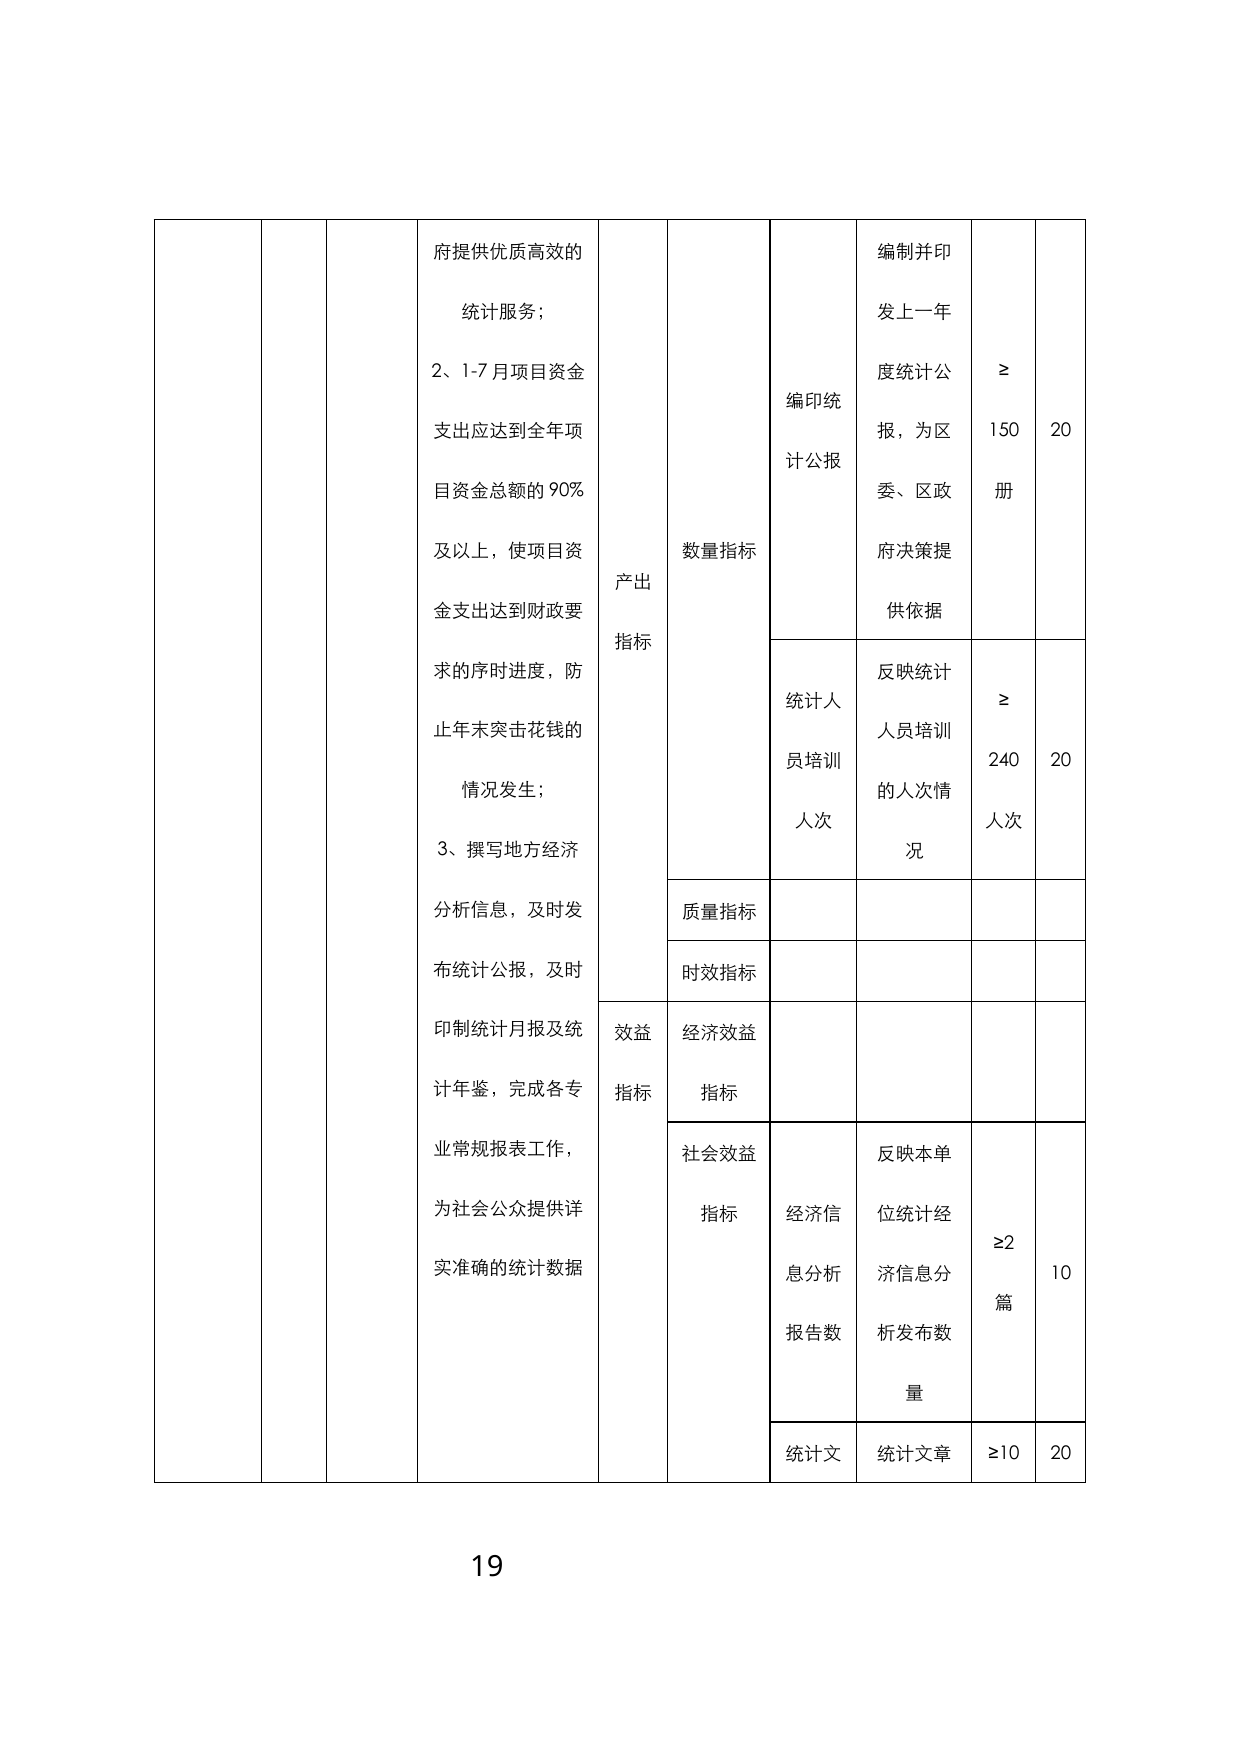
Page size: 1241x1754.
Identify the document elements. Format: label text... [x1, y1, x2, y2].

table_cell [857, 1002, 971, 1121]
table_cell 20 [1036, 220, 1085, 639]
table_cell 编制并印发上一年度统计公报，为区委、区政府决策提供依据 [857, 220, 971, 639]
table_cell 社会效益指标 [668, 1123, 769, 1482]
table_cell ≥240人次 [972, 640, 1035, 879]
table_cell [857, 941, 971, 1001]
table_cell ≥2篇 [972, 1123, 1035, 1421]
table_cell [972, 941, 1035, 1001]
table_cell 20 [1036, 640, 1085, 879]
table_cell 数量指标 [668, 220, 769, 879]
table_cell 反映统计人员培训的人次情况 [857, 640, 971, 879]
table_cell [857, 880, 971, 940]
table_cell 效益指标 [599, 1002, 667, 1482]
table_cell [972, 880, 1035, 940]
table_cell [972, 1002, 1035, 1121]
table_cell ≥150册 [972, 220, 1035, 639]
table_cell 统计文章采用数量 [857, 1423, 971, 1482]
table_cell 质量指标 [668, 880, 769, 940]
table_cell 编印统计公报 [771, 220, 856, 639]
table_cell [1036, 941, 1085, 1001]
table_cell 10 [1036, 1123, 1085, 1421]
table_cell ≥10篇 [972, 1423, 1035, 1482]
table_cell [771, 941, 856, 1001]
table_cell 产出指标 [599, 220, 667, 1001]
table_cell 经济效益指标 [668, 1002, 769, 1121]
table_cell [771, 1002, 856, 1121]
table_cell [771, 880, 856, 940]
table_cell 经济信息分析报告数 [771, 1123, 856, 1421]
table_cell 时效指标 [668, 941, 769, 1001]
table_cell 反映本单位统计经济信息分析发布数量 [857, 1123, 971, 1421]
table_cell 统计人员培训人次 [771, 640, 856, 879]
table_cell 20 [1036, 1423, 1085, 1482]
table_cell [1036, 1002, 1085, 1121]
table_cell 统计文章采用率 [771, 1423, 856, 1482]
table_cell [1036, 880, 1085, 940]
